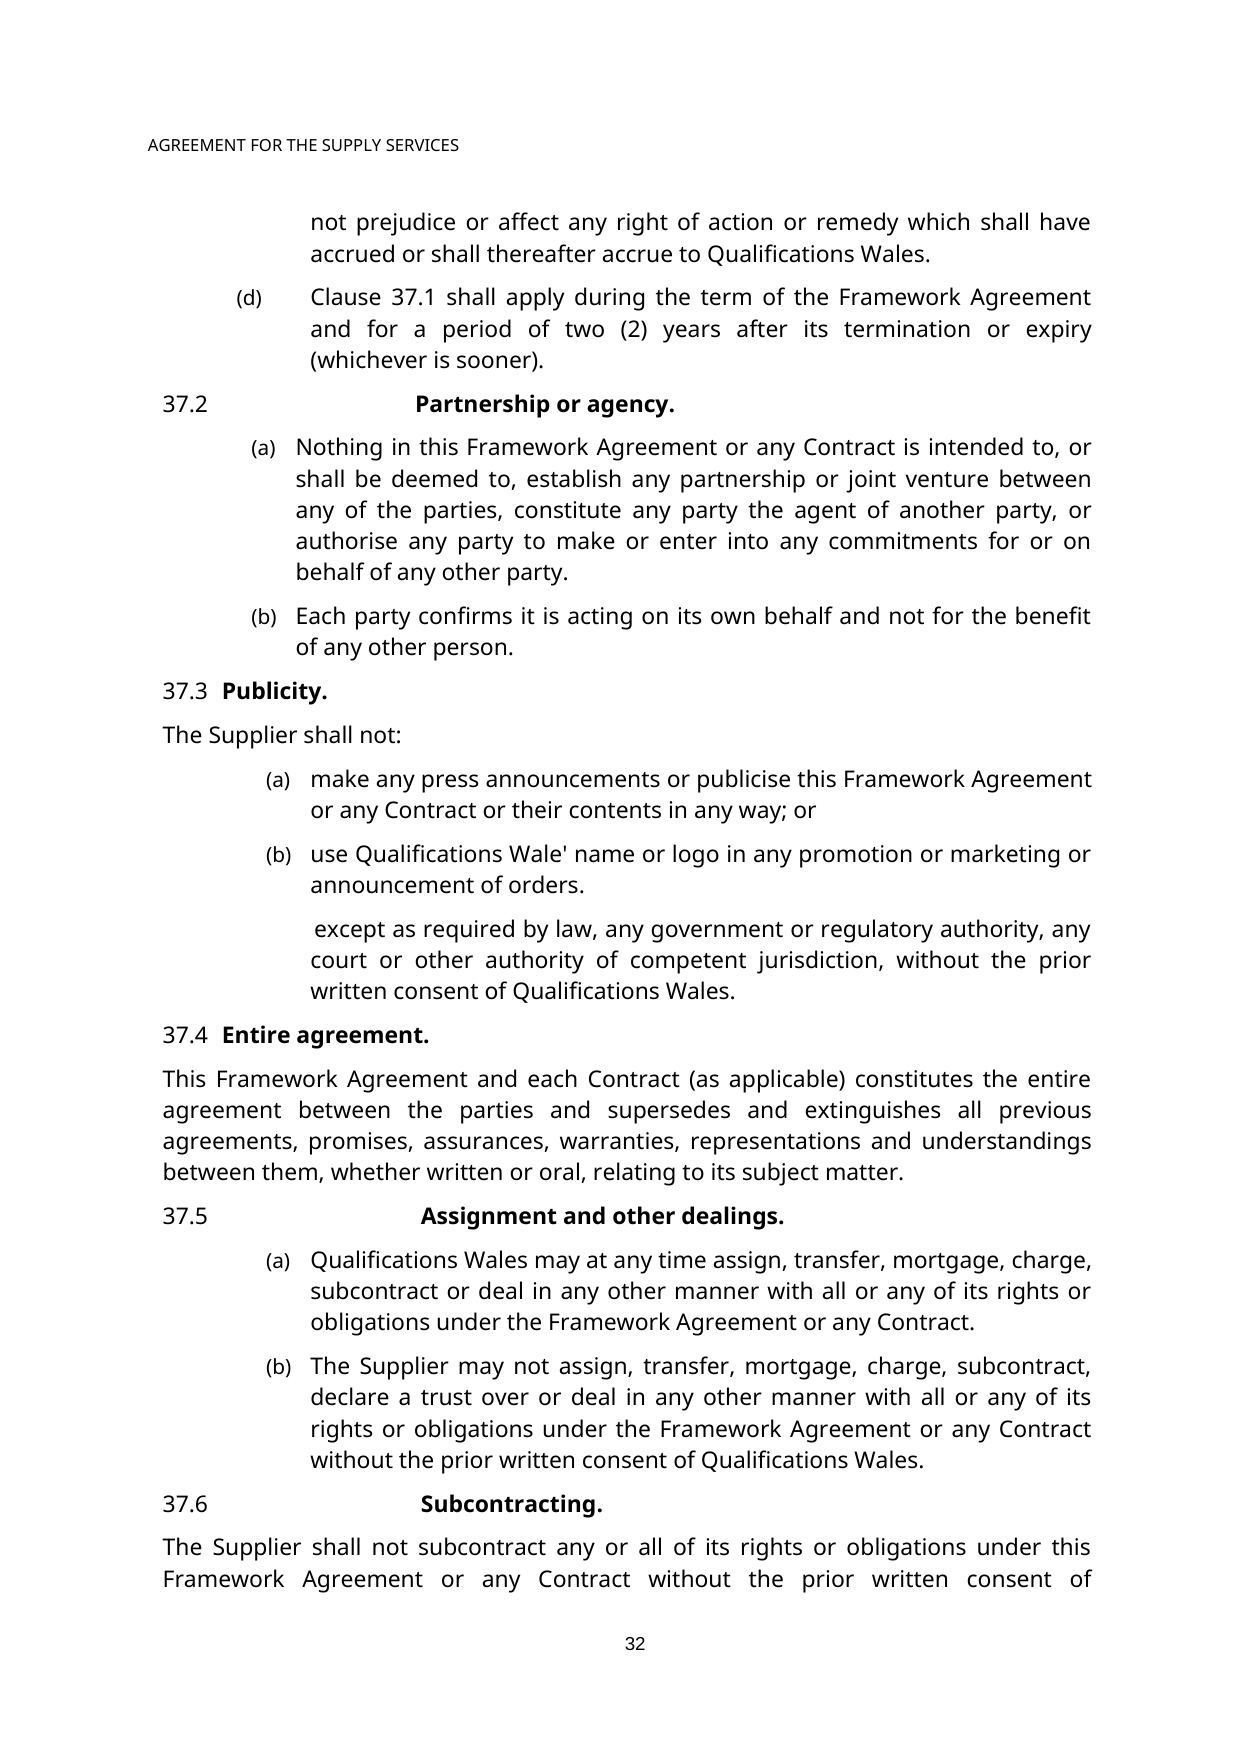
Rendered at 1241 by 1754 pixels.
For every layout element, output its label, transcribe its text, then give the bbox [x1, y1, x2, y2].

subtitle The Supplier shall not: [162, 719, 1093, 750]
subtitle This Framework Agreement and each Contract (as applicable) constitutes the entire agreement between the parties and supersedes and extinguishes all previous agreements, promises, assurances, warranties, representations and understandings between them, whether written or oral, relating to its subject matter. [162, 1062, 1093, 1187]
subtitle Assignment and other dealings. [162, 1200, 1093, 1231]
subtitle Each party confirms it is acting on its own behalf and not for the benefit of any other person. [251, 600, 1093, 662]
subtitle Nothing in this Framework Agreement or any Contract is intended to, or shall be deemed to, establish any partnership or joint venture between any of the parties, constitute any party the agent of another party, or authorise any party to make or enter into any commitments for or on behalf of any other party. [251, 431, 1093, 587]
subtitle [236, 206, 1093, 269]
subtitle Partnership or agency. [162, 387, 1093, 419]
subtitle Subcontracting. [162, 1487, 1093, 1519]
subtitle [162, 1531, 1093, 1594]
subtitle The Supplier may not assign, transfer, mortgage, charge, subcontract, declare a trust over or deal in any other manner with all or any of its rights or obligations under the Framework Agreement or any Contract without the prior written consent of Qualifications Wales. [266, 1350, 1093, 1475]
subtitle Qualifications Wales may at any time assign, transfer, mortgage, charge, subcontract or deal in any other manner with all or any of its rights or obligations under the Framework Agreement or any Contract. [266, 1244, 1093, 1337]
subtitle Entire agreement. [162, 1019, 1093, 1050]
subtitle Publicity. [162, 675, 1093, 706]
subtitle except as required by law, any government or regulatory authority, any court or other authority of competent jurisdiction, without the prior written consent of Qualifications Wales. [266, 912, 1093, 1006]
subtitle make any press announcements or publicise this Framework Agreement or any Contract or their contents in any way; or [266, 762, 1093, 825]
subtitle use Qualifications Wale' name or logo in any promotion or marketing or announcement of orders. [266, 837, 1093, 900]
subtitle Clause 37.1 shall apply during the term of the Framework Agreement and for a period of two (2) years after its termination or expiry (whichever is sooner). [236, 281, 1093, 375]
